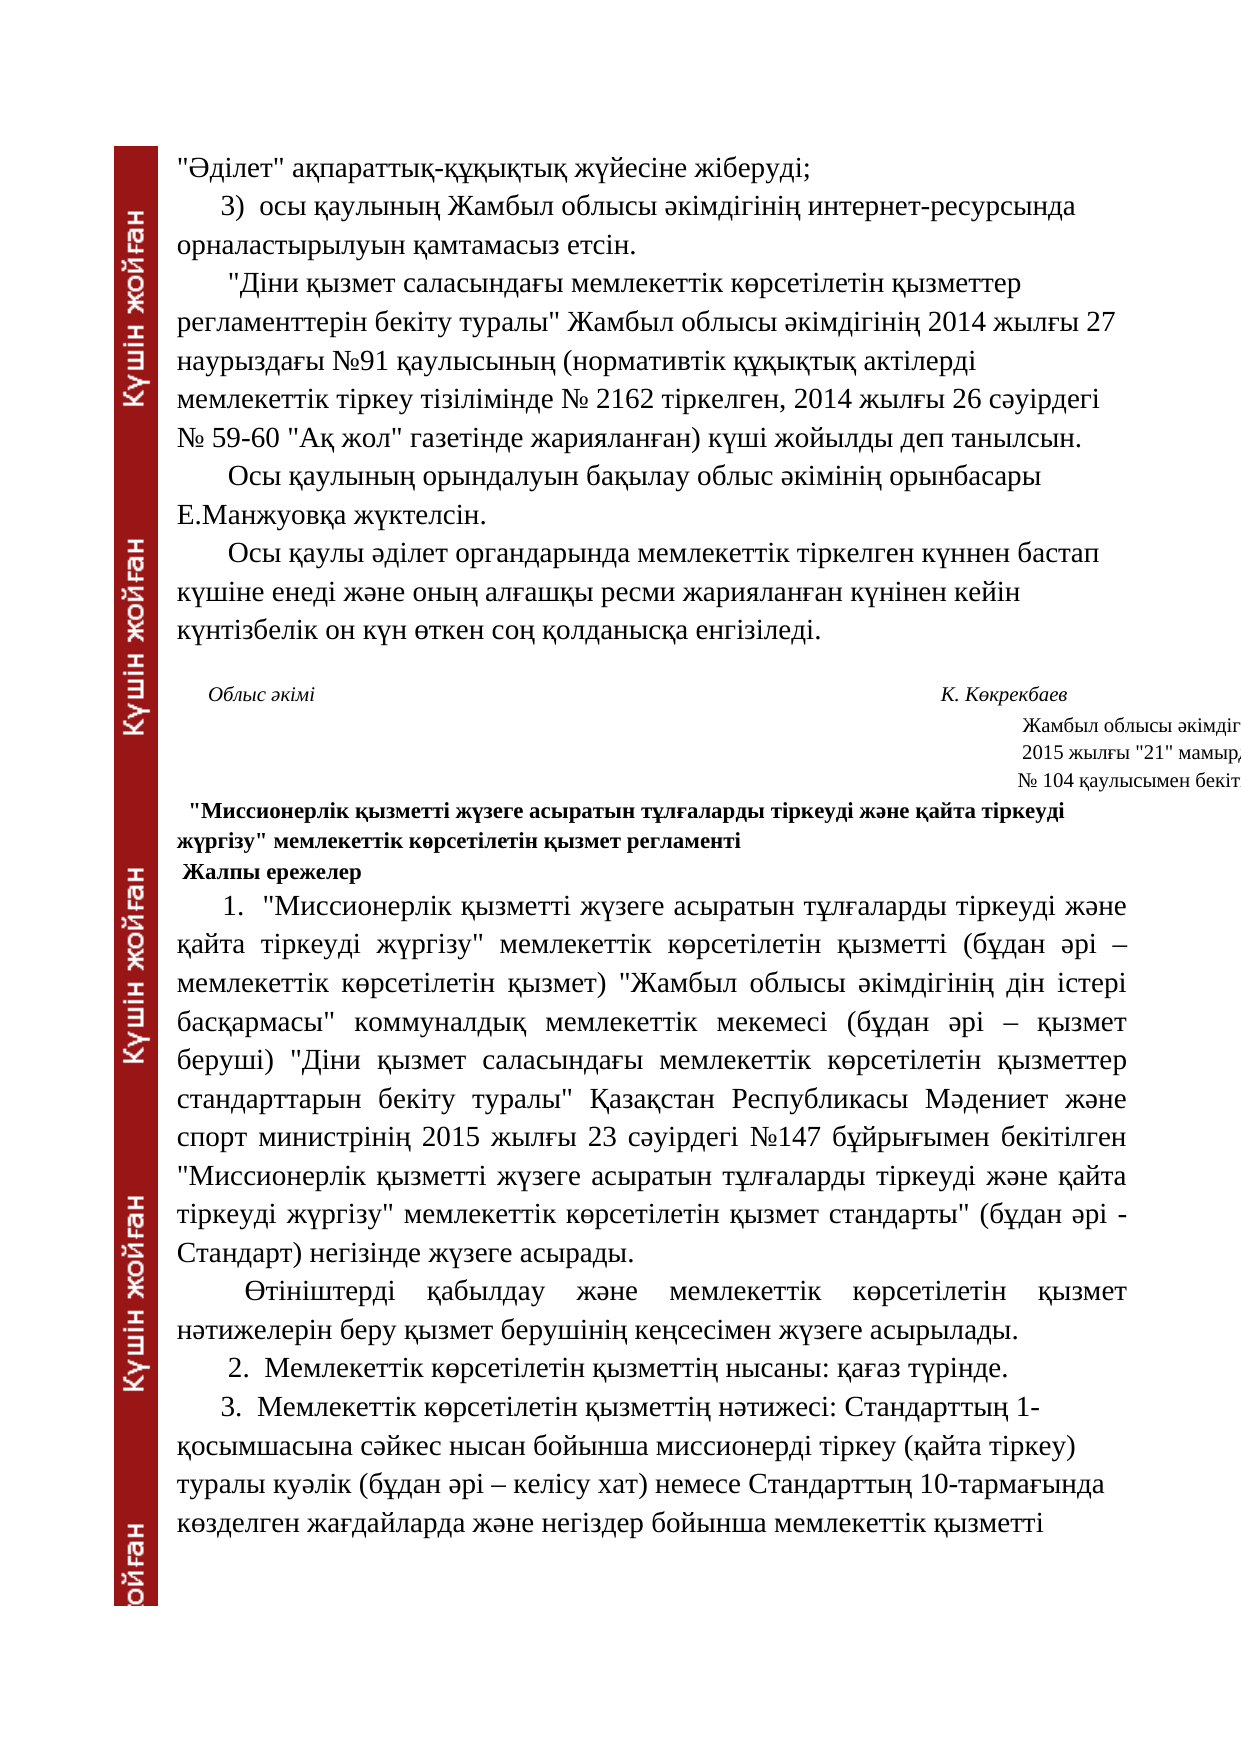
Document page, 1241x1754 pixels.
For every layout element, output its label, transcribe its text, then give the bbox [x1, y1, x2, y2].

text Өтініштерді қабылдау және мемлекеттік көрсетілетін қызмет нәтижелерін беру қызмет берушінің кеңсесімен жүзеге асырылады. [112, 1273, 1128, 1346]
picture [114, 1268, 158, 1273]
text "Миссионерлік қызметті жүзеге асыратын тұлғаларды тіркеуді және қайта тіркеуді жүргізу" мемлекеттік көрсетілетін қызмет регламенті [112, 797, 1128, 854]
text Жалпы ережелер [112, 858, 1128, 884]
text 1. "Миссионерлік қызметті жүзеге асыратын тұлғаларды тіркеуді және қайта тіркеуді жүргізу" мемлекеттік көрсетілетін қызметті (бұдан әрі – мемлекеттік көрсетілетін қызмет) "Жамбыл облысы әкімдігінің дін істері басқармасы" коммуналдық мемлекеттік мекемесі (бұдан әрі – қызмет беруші) "Діни қызмет саласындағы мемлекеттік көрсетілетін қызметтер стандарттарын бекіту туралы" Қазақстан Республикасы Мәдениет және спорт министрінің 2015 жылғы 23 сәуірдегі №147 бұйрығымен бекітілген "Миссионерлік қызметті жүзеге асыратын тұлғаларды тіркеуді және қайта тіркеуді жүргізу" мемлекеттік көрсетілетін қызмет стандарты" (бұдан әрі - Стандарт) негізінде жүзеге асырады. [112, 888, 1128, 1268]
picture [114, 146, 158, 150]
table_header Жамбыл облысы әкімдігінің 2015 жылғы "21" мамырдағы № 104 қаулысымен бекітілген [912, 711, 1240, 797]
picture [114, 884, 158, 888]
table_header К. Көкрекбаев [939, 680, 1240, 711]
table_header Облыс әкімі [101, 680, 939, 711]
picture [114, 676, 158, 680]
picture [114, 1538, 158, 1606]
picture [114, 854, 158, 858]
picture [114, 1346, 158, 1351]
table_header [101, 711, 912, 797]
